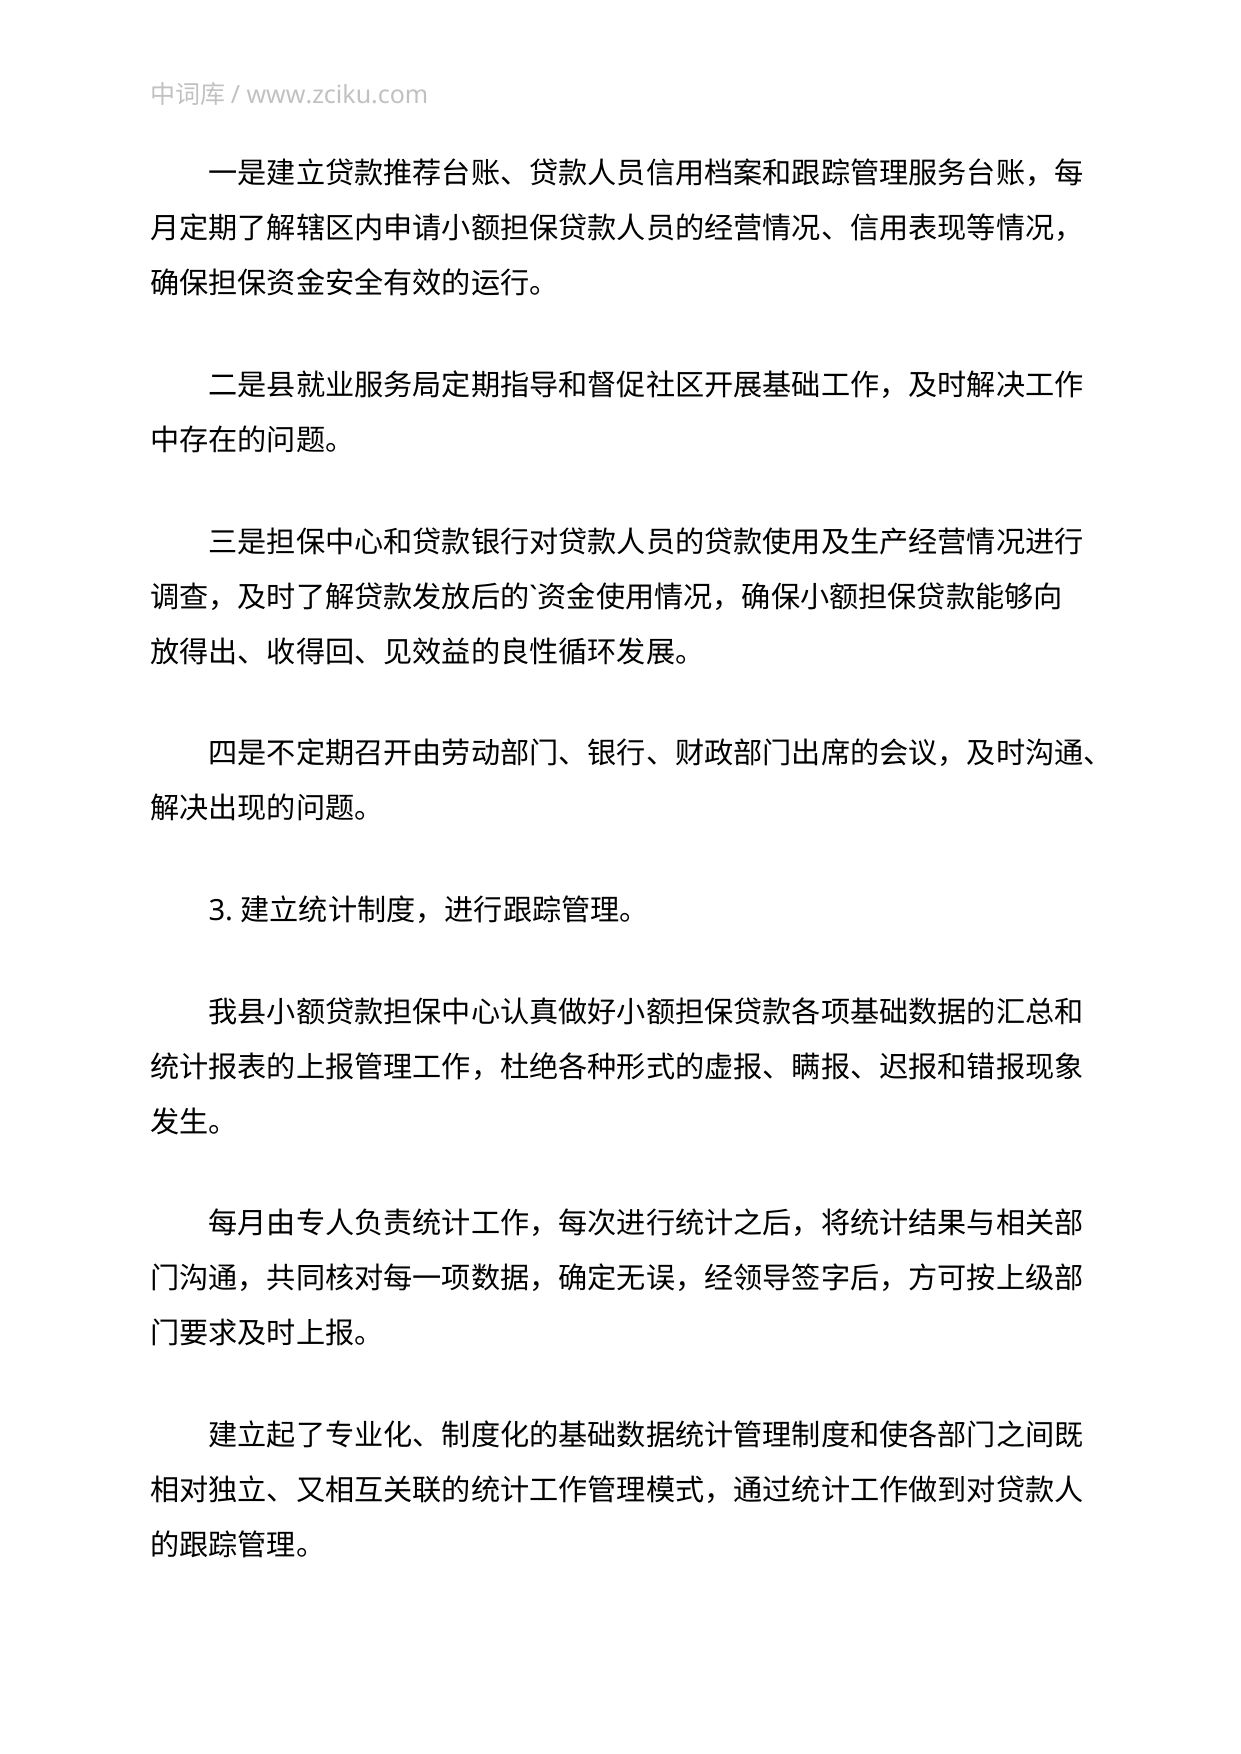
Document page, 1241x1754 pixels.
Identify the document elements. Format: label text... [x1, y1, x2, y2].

text 每月由专人负责统计工作，每次进行统计之后，将统计结果与相关部门沟通，共同核对每一项数据，确定无误，经领导签字后，方可按上级部门要求及时上报。 [150, 1200, 1090, 1352]
text 建立起了专业化、制度化的基础数据统计管理制度和使各部门之间既相对独立、又相互关联的统计工作管理模式，通过统计工作做到对贷款人的跟踪管理。 [150, 1412, 1090, 1564]
text 三是担保中心和贷款银行对贷款人员的贷款使用及生产经营情况进行调查，及时了解贷款发放后的`资金使用情况，确保小额担保贷款能够向放得出、收得回、见效益的良性循环发展。 [150, 518, 1090, 670]
text 二是县就业服务局定期指导和督促社区开展基础工作，及时解决工作中存在的问题。 [150, 362, 1090, 459]
text 一是建立贷款推荐台账、贷款人员信用档案和跟踪管理服务台账，每月定期了解辖区内申请小额担保贷款人员的经营情况、信用表现等情况，确保担保资金安全有效的运行。 [150, 150, 1090, 302]
text 3. 建立统计制度，进行跟踪管理。 [150, 887, 1090, 929]
text 我县小额贷款担保中心认真做好小额担保贷款各项基础数据的汇总和统计报表的上报管理工作，杜绝各种形式的虚报、瞒报、迟报和错报现象发生。 [150, 988, 1090, 1141]
text 四是不定期召开由劳动部门、银行、财政部门出席的会议，及时沟通、解决出现的问题。 [150, 730, 1090, 827]
